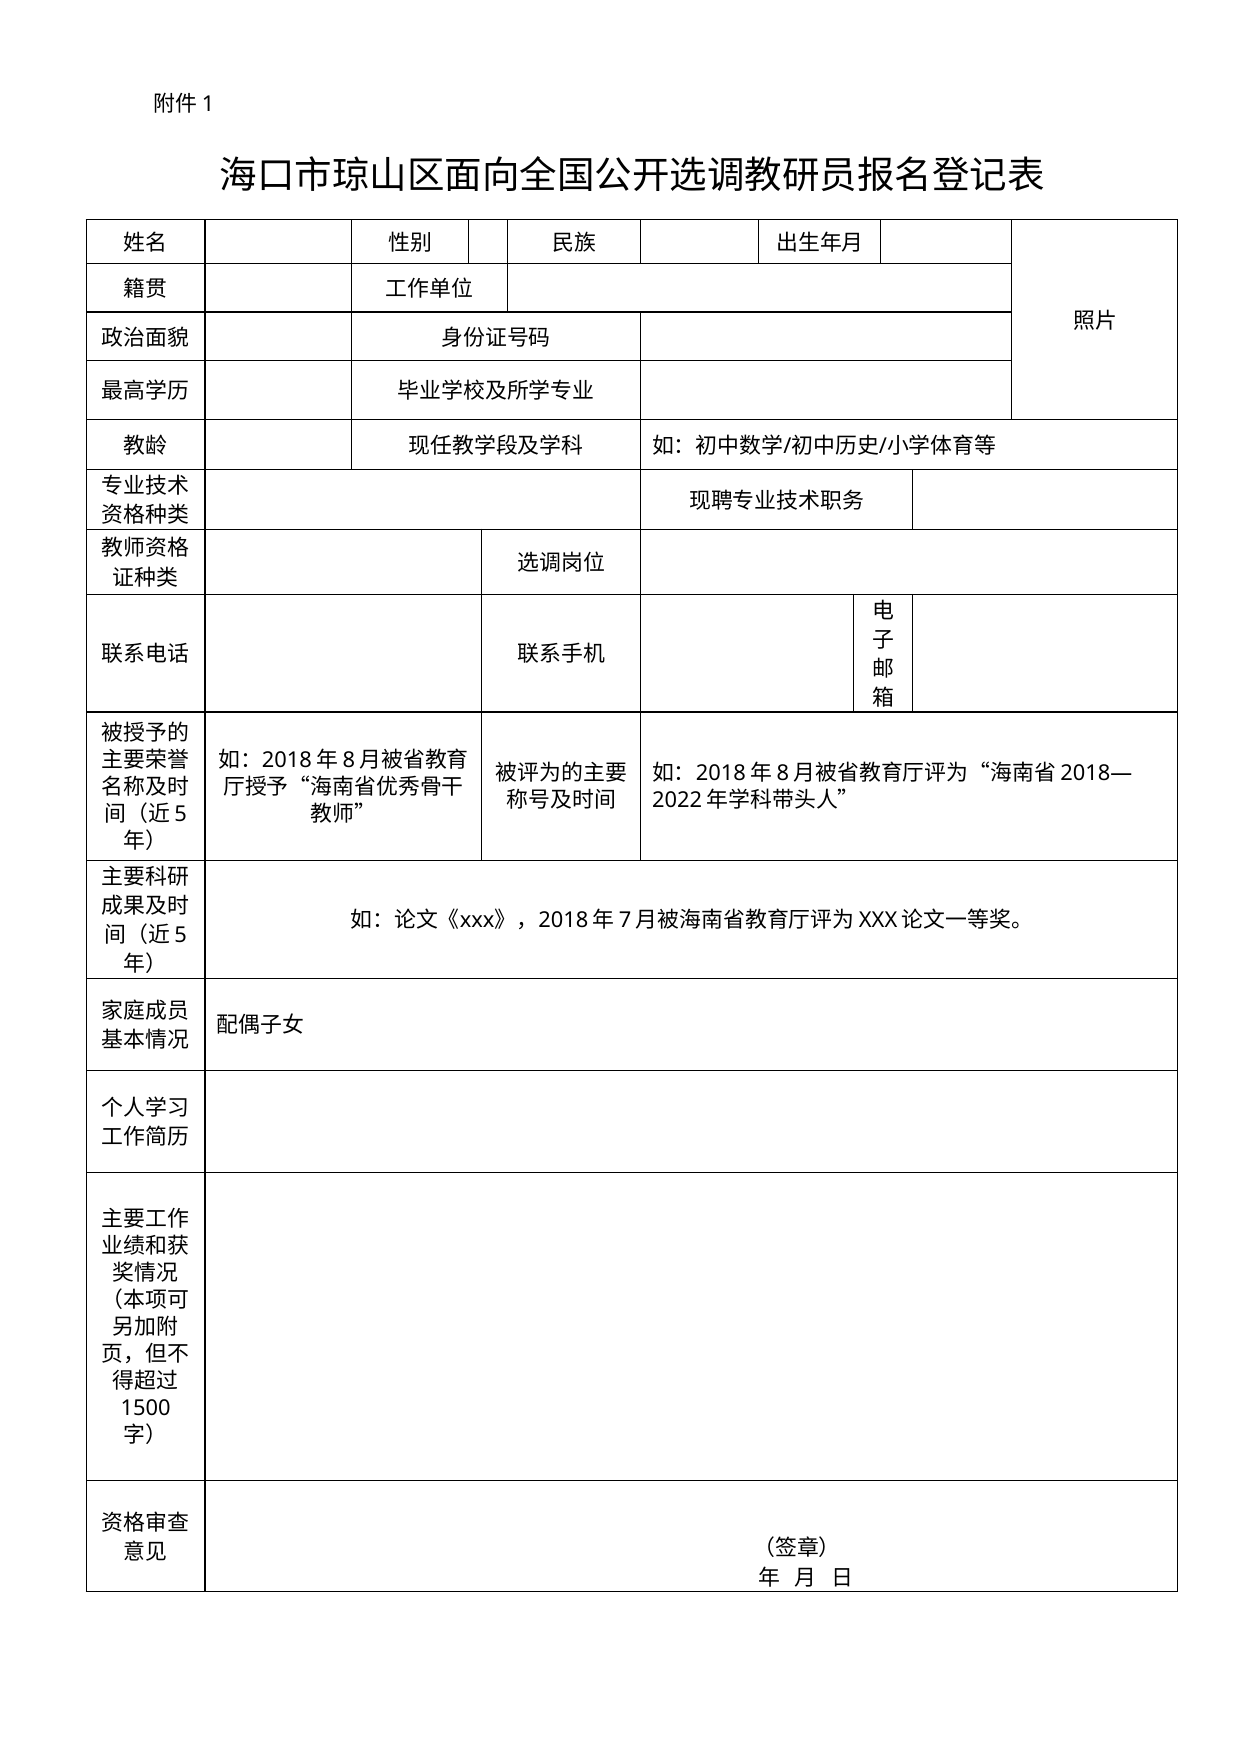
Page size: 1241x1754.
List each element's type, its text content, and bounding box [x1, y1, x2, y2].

table_cell 工作单位 [352, 264, 507, 311]
table_cell [508, 264, 1011, 311]
table_cell 主要科研成果及时间（近5年） [87, 861, 204, 977]
text 附件1 [153, 78, 1110, 125]
table_cell 个人学习 工作简历 [87, 1071, 204, 1172]
table_cell 教师资格证种类 [87, 530, 204, 594]
table_cell 主要工作 业绩和获 奖情况 （本项可另加附页，但不得超过1500字） [87, 1173, 204, 1480]
table_cell 如：初中数学/初中历史/小学体育等 [641, 420, 1177, 469]
table_header 出生年月 [759, 220, 880, 263]
table_cell 被评为的主要称号及时间 [482, 713, 640, 860]
table_cell 家庭成员 基本情况 [87, 979, 204, 1070]
table_cell 身份证号码 [352, 313, 640, 360]
table_cell 专业技术 资格种类 [87, 470, 204, 528]
table_cell 电子邮箱 [854, 595, 912, 711]
table_cell [641, 530, 1177, 594]
table_cell [913, 470, 1177, 528]
table_cell 如：2018年8月被省教育厅授予“海南省优秀骨干教师” [206, 713, 481, 860]
table_header 民族 [508, 220, 640, 263]
table_cell [206, 361, 351, 419]
table_cell 选调岗位 [482, 530, 640, 594]
table_cell [206, 420, 351, 469]
table_cell 资格审查 意见 [87, 1481, 204, 1591]
table_cell [206, 530, 481, 594]
table_header 照片 [1012, 220, 1177, 419]
table_header 性别 [352, 220, 468, 263]
table_cell [641, 595, 853, 711]
table_cell [641, 361, 1011, 419]
table_cell 配偶子女 [206, 979, 1177, 1070]
table_cell （签章） 年 月 日 [206, 1481, 1177, 1591]
table_cell [206, 1173, 1177, 1480]
table_cell 现聘专业技术职务 [641, 470, 912, 528]
table_cell 如：论文《xxx》，2018年7月被海南省教育厅评为XXX论文一等奖。 [206, 861, 1177, 977]
table_cell [206, 1071, 1177, 1172]
text 海口市琼山区面向全国公开选调教研员报名登记表 [153, 125, 1110, 219]
table_cell 教龄 [87, 420, 204, 469]
table_cell [913, 595, 1177, 711]
table_cell [641, 313, 1011, 360]
table_cell 毕业学校及所学专业 [352, 361, 640, 419]
table_cell 如：2018年8月被省教育厅评为“海南省2018—2022年学科带头人” [641, 713, 1177, 860]
table_cell 被授予的主要荣誉名称及时间（近5年） [87, 713, 204, 860]
table_header [881, 220, 1011, 263]
table_cell 最高学历 [87, 361, 204, 419]
table_cell 籍贯 [87, 264, 204, 311]
table_cell [206, 313, 351, 360]
table_header 姓名 [87, 220, 204, 263]
table_cell 政治面貌 [87, 313, 204, 360]
table_cell [206, 470, 640, 528]
table_cell 联系手机 [482, 595, 640, 711]
table_cell [206, 595, 481, 711]
table_header [206, 220, 351, 263]
table_cell [206, 264, 351, 311]
table_cell 现任教学段及学科 [352, 420, 640, 469]
table_header [469, 220, 507, 263]
table_cell 联系电话 [87, 595, 204, 711]
table_header [641, 220, 758, 263]
